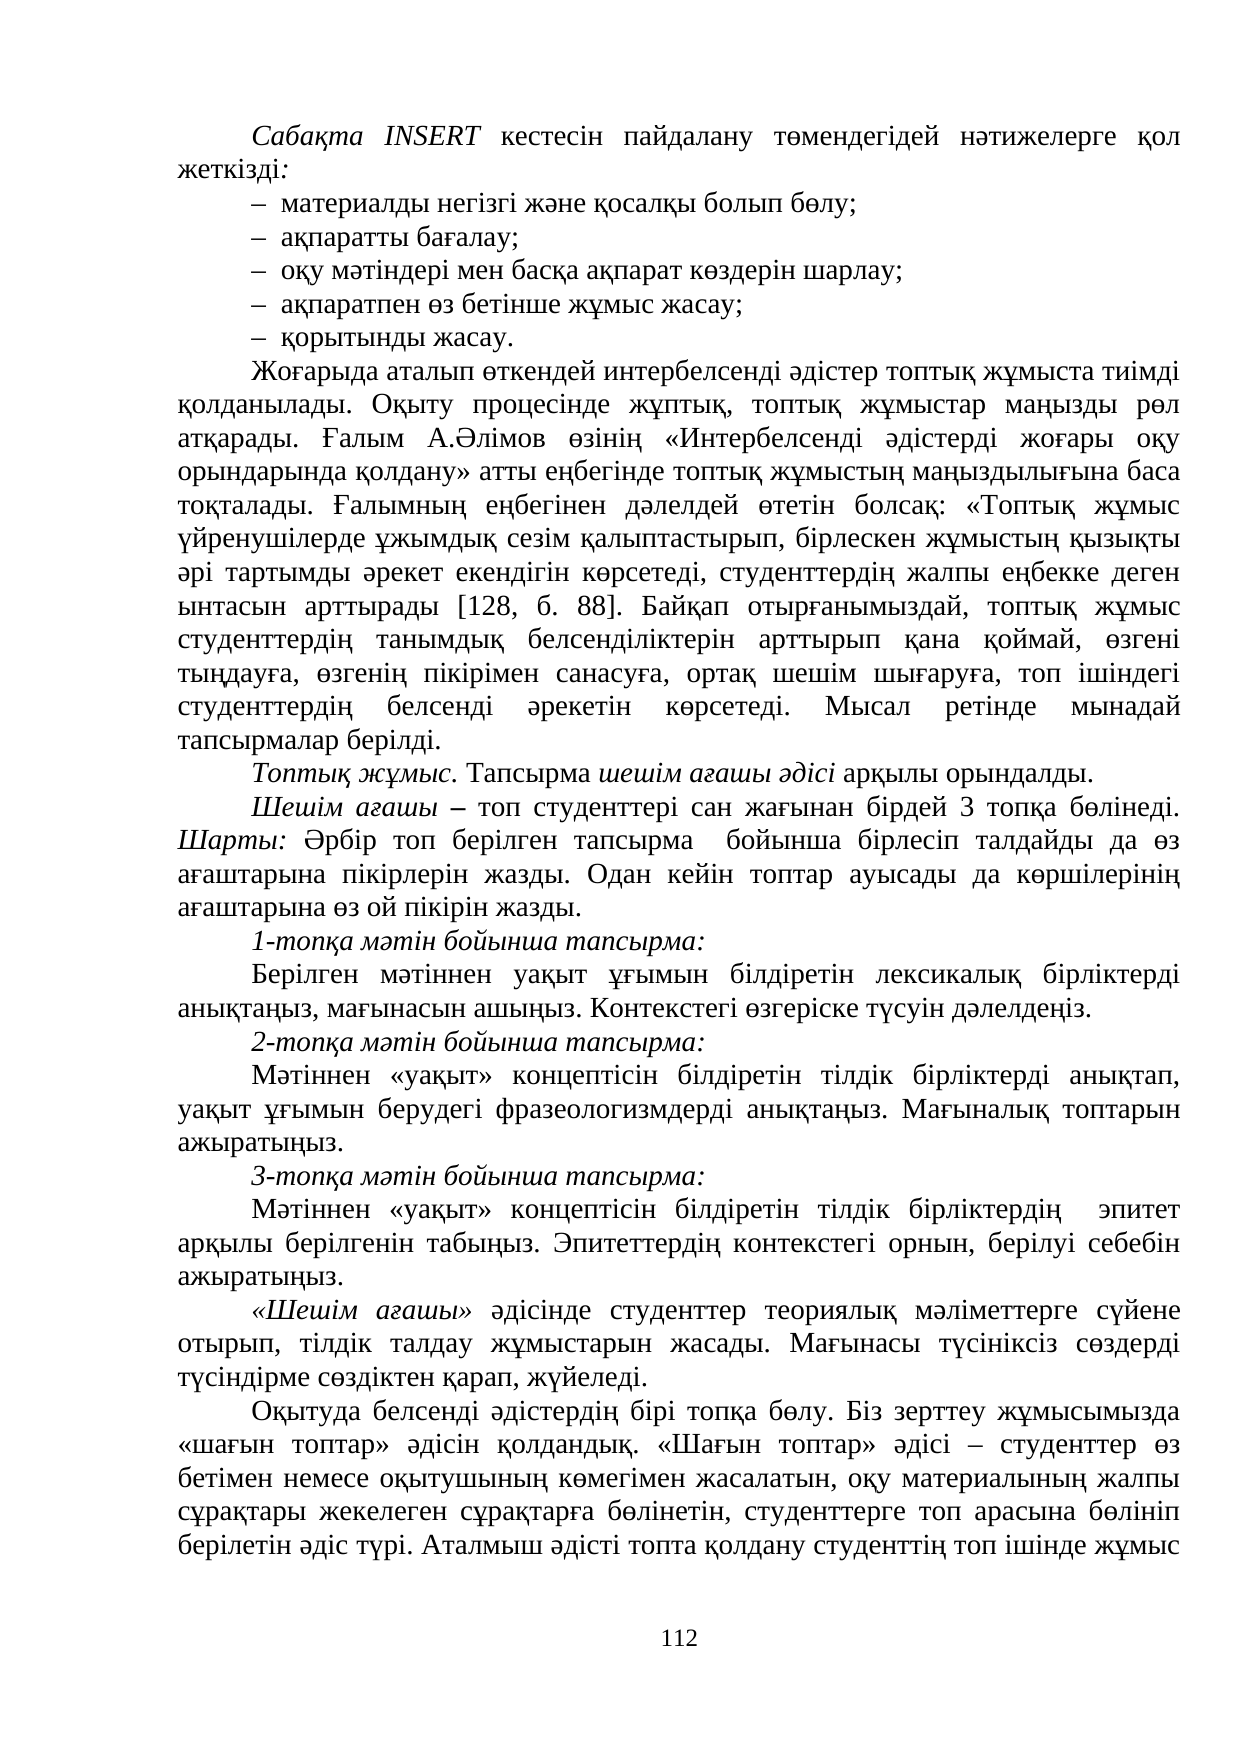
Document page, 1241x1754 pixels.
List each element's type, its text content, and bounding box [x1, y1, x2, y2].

text Мәтіннен «уақыт» концептісін білдіретін тілдік бірліктерді анықтап, уақыт ұғымын берудегі фразеологизмдерді анықтаңыз. Мағыналық топтарын ажыратыңыз. [177, 1057, 1181, 1158]
text Шешім ағашы – топ студенттері сан жағынан бірдей 3 топқа бөлінеді. Шарты: Әрбір топ берілген тапсырма бойынша бірлесіп талдайды да өз ағаштарына пікірлерін жазды. Одан кейін топтар ауысады да көршілерінің ағаштарына өз ой пікірін жазды. [177, 789, 1181, 923]
list қорытынды жасау. [177, 319, 1181, 353]
list ақпаратпен өз бетінше жұмыс жасау; [177, 286, 1181, 319]
text Топтық жұмыс. Тапсырма шешім ағашы әдісі арқылы орындалды. [177, 755, 1181, 789]
text 2-топқа мәтін бойынша тапсырма: [177, 1024, 1181, 1057]
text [177, 1393, 1181, 1560]
list ақпаратты бағалау; [177, 219, 1181, 252]
text Мәтіннен «уақыт» концептісін білдіретін тілдік бірліктердің эпитет арқылы берілгенін табыңыз. Эпитеттердің контекстегі орнын, берілуі себебін ажыратыңыз. [177, 1191, 1181, 1292]
text Берілген мәтіннен уақыт ұғымын білдіретін лексикалық бірліктерді анықтаңыз, мағынасын ашыңыз. Контекстегі өзгеріске түсуін дәлелдеңіз. [177, 957, 1181, 1024]
list материалды негізгі және қосалқы болып бөлу; [177, 185, 1181, 219]
text 1-топқа мәтін бойынша тапсырма: [177, 923, 1181, 957]
text Сабақта INSERT кестесін пайдалану төмендегідей нәтижелерге қол жеткізді: [177, 118, 1181, 185]
text Жоғарыда аталып өткендей интербелсенді әдістер топтық жұмыста тиімді қолданылады. Оқыту процесінде жұптық, топтық жұмыстар маңызды рөл атқарады. Ғалым А.Әлімов өзінің «Интербелсенді әдістерді жоғары оқу орындарында қолдану» атты еңбегінде топтық жұмыстың маңыздылығына баса тоқталады. Ғалымның еңбегінен дәлелдей өтетін болсақ: «Топтық жұмыс үйренушілерде ұжымдық сезім қалыптастырып, бірлескен жұмыстың қызықты әрі тартымды әрекет екендігін көрсетеді, студенттердің жалпы еңбекке деген ынтасын арттырады [128, б. 88]. Байқап отырғанымыздай, топтық жұмыс студенттердің танымдық белсенділіктерін арттырып қана қоймай, өзгені тыңдауға, өзгенің пікірімен санасуға, ортақ шешім шығаруға, топ ішіндегі студенттердің белсенді әрекетін көрсетеді. Мысал ретінде мынадай тапсырмалар берілді. [177, 353, 1181, 755]
text «Шешім ағашы» әдісінде студенттер теориялық мәліметтерге сүйене отырып, тілдік талдау жұмыстарын жасады. Мағынасы түсініксіз сөздерді түсіндірме сөздіктен қарап, жүйеледі. [177, 1292, 1181, 1393]
list оқу мәтіндері мен басқа ақпарат көздерін шарлау; [177, 252, 1181, 286]
text 3-топқа мәтін бойынша тапсырма: [177, 1158, 1181, 1191]
